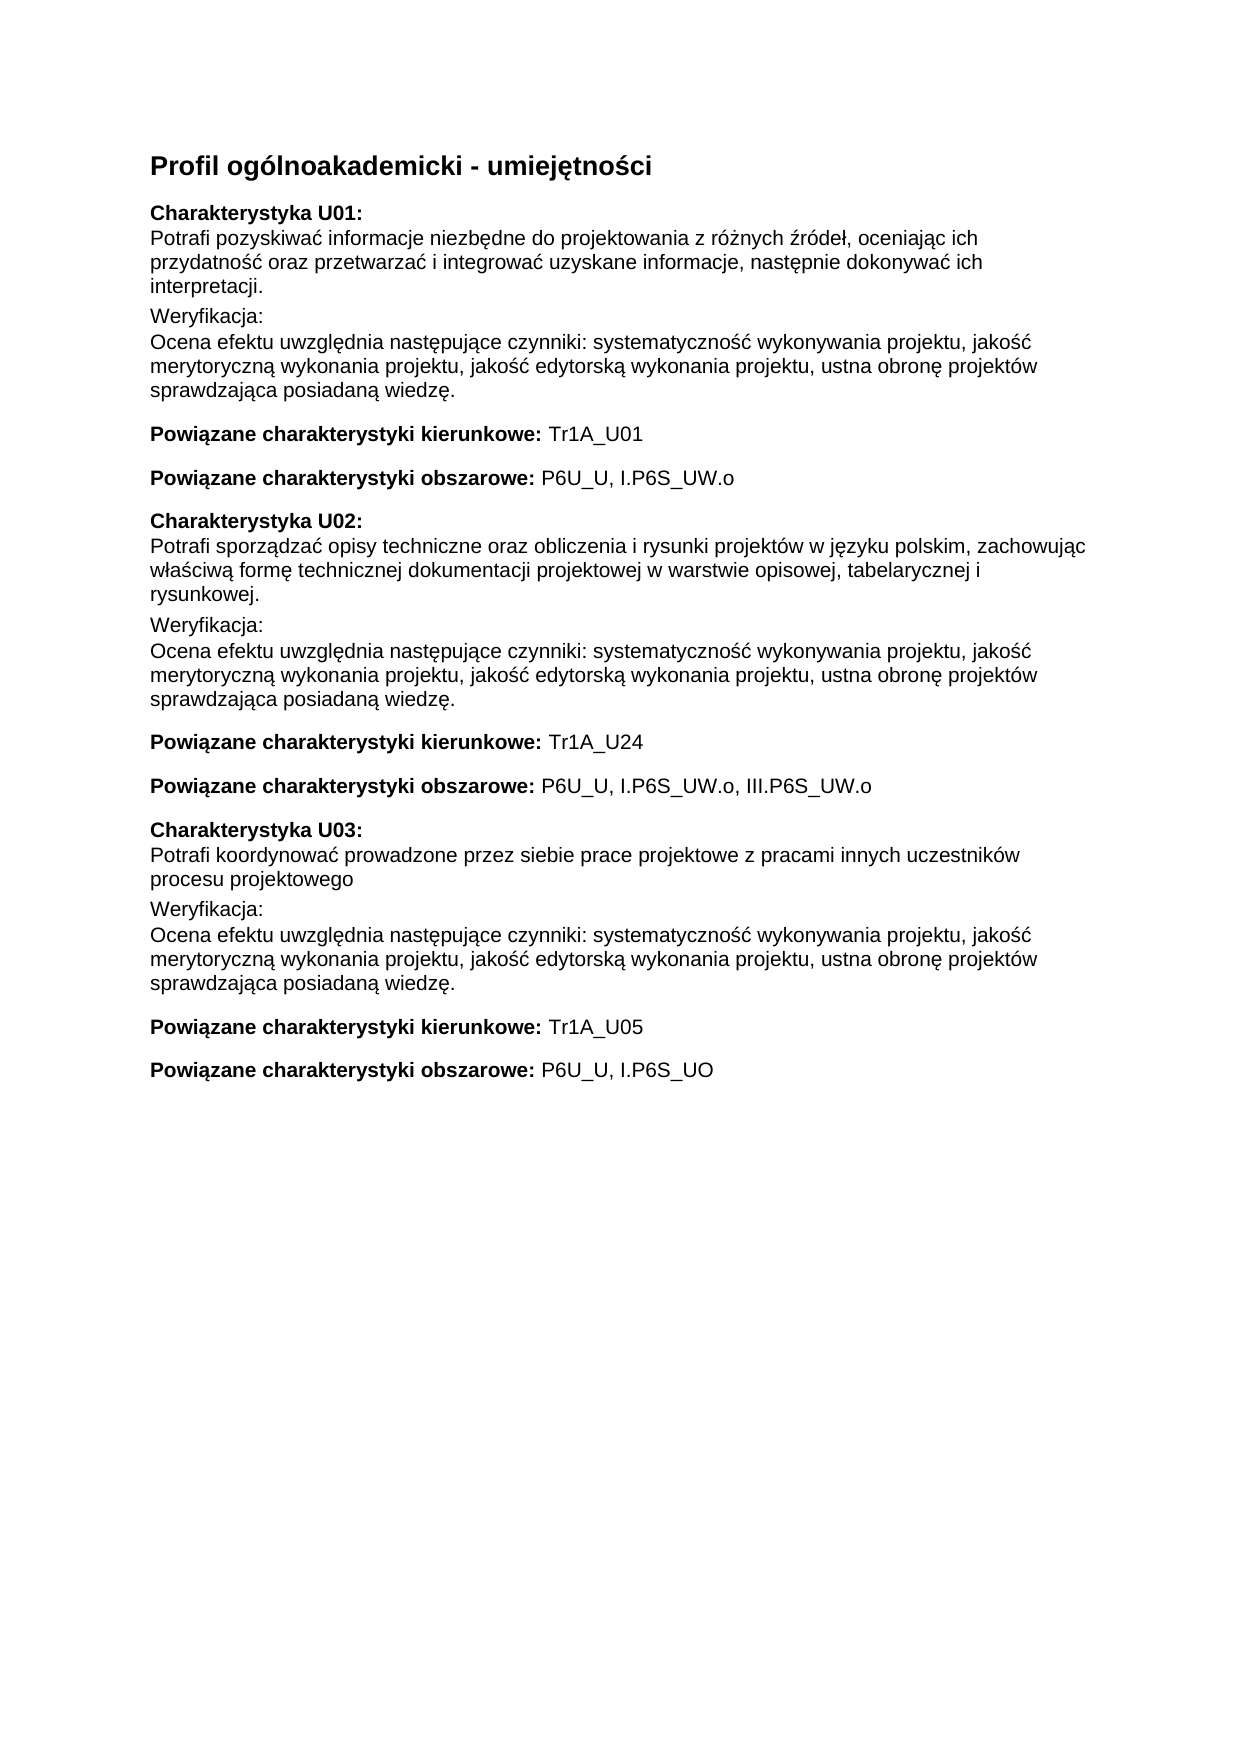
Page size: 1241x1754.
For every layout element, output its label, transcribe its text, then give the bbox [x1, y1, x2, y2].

text Powiązane charakterystyki obszarowe: P6U_U, I.P6S_UW.o, III.P6S_UW.o [150, 774, 1090, 798]
text Potrafi pozyskiwać informacje niezbędne do projektowania z różnych źródeł, oceniając ich przydatność oraz przetwarzać i integrować uzyskane informacje, następnie dokonywać ich interpretacji. [150, 226, 1090, 298]
text Powiązane charakterystyki kierunkowe: Tr1A_U24 [150, 730, 1090, 754]
text Powiązane charakterystyki kierunkowe: Tr1A_U01 [150, 422, 1090, 446]
text Weryfikacja: [150, 897, 1090, 921]
text Weryfikacja: [150, 612, 1090, 636]
text Weryfikacja: [150, 304, 1090, 328]
text Potrafi koordynować prowadzone przez siebie prace projektowe z pracami innych uczestników procesu projektowego [150, 843, 1090, 891]
text Powiązane charakterystyki kierunkowe: Tr1A_U05 [150, 1014, 1090, 1038]
text Charakterystyka U03: [150, 818, 1090, 842]
text Potrafi sporządzać opisy techniczne oraz obliczenia i rysunki projektów w języku polskim, zachowując właściwą formę technicznej dokumentacji projektowej w warstwie opisowej, tabelarycznej i rysunkowej. [150, 534, 1090, 606]
subtitle Profil ogólnoakademicki - umiejętności [150, 150, 1090, 181]
text Charakterystyka U02: [150, 509, 1090, 533]
text Powiązane charakterystyki obszarowe: P6U_U, I.P6S_UO [150, 1058, 1090, 1082]
text Charakterystyka U01: [150, 201, 1090, 225]
text Powiązane charakterystyki obszarowe: P6U_U, I.P6S_UW.o [150, 466, 1090, 489]
